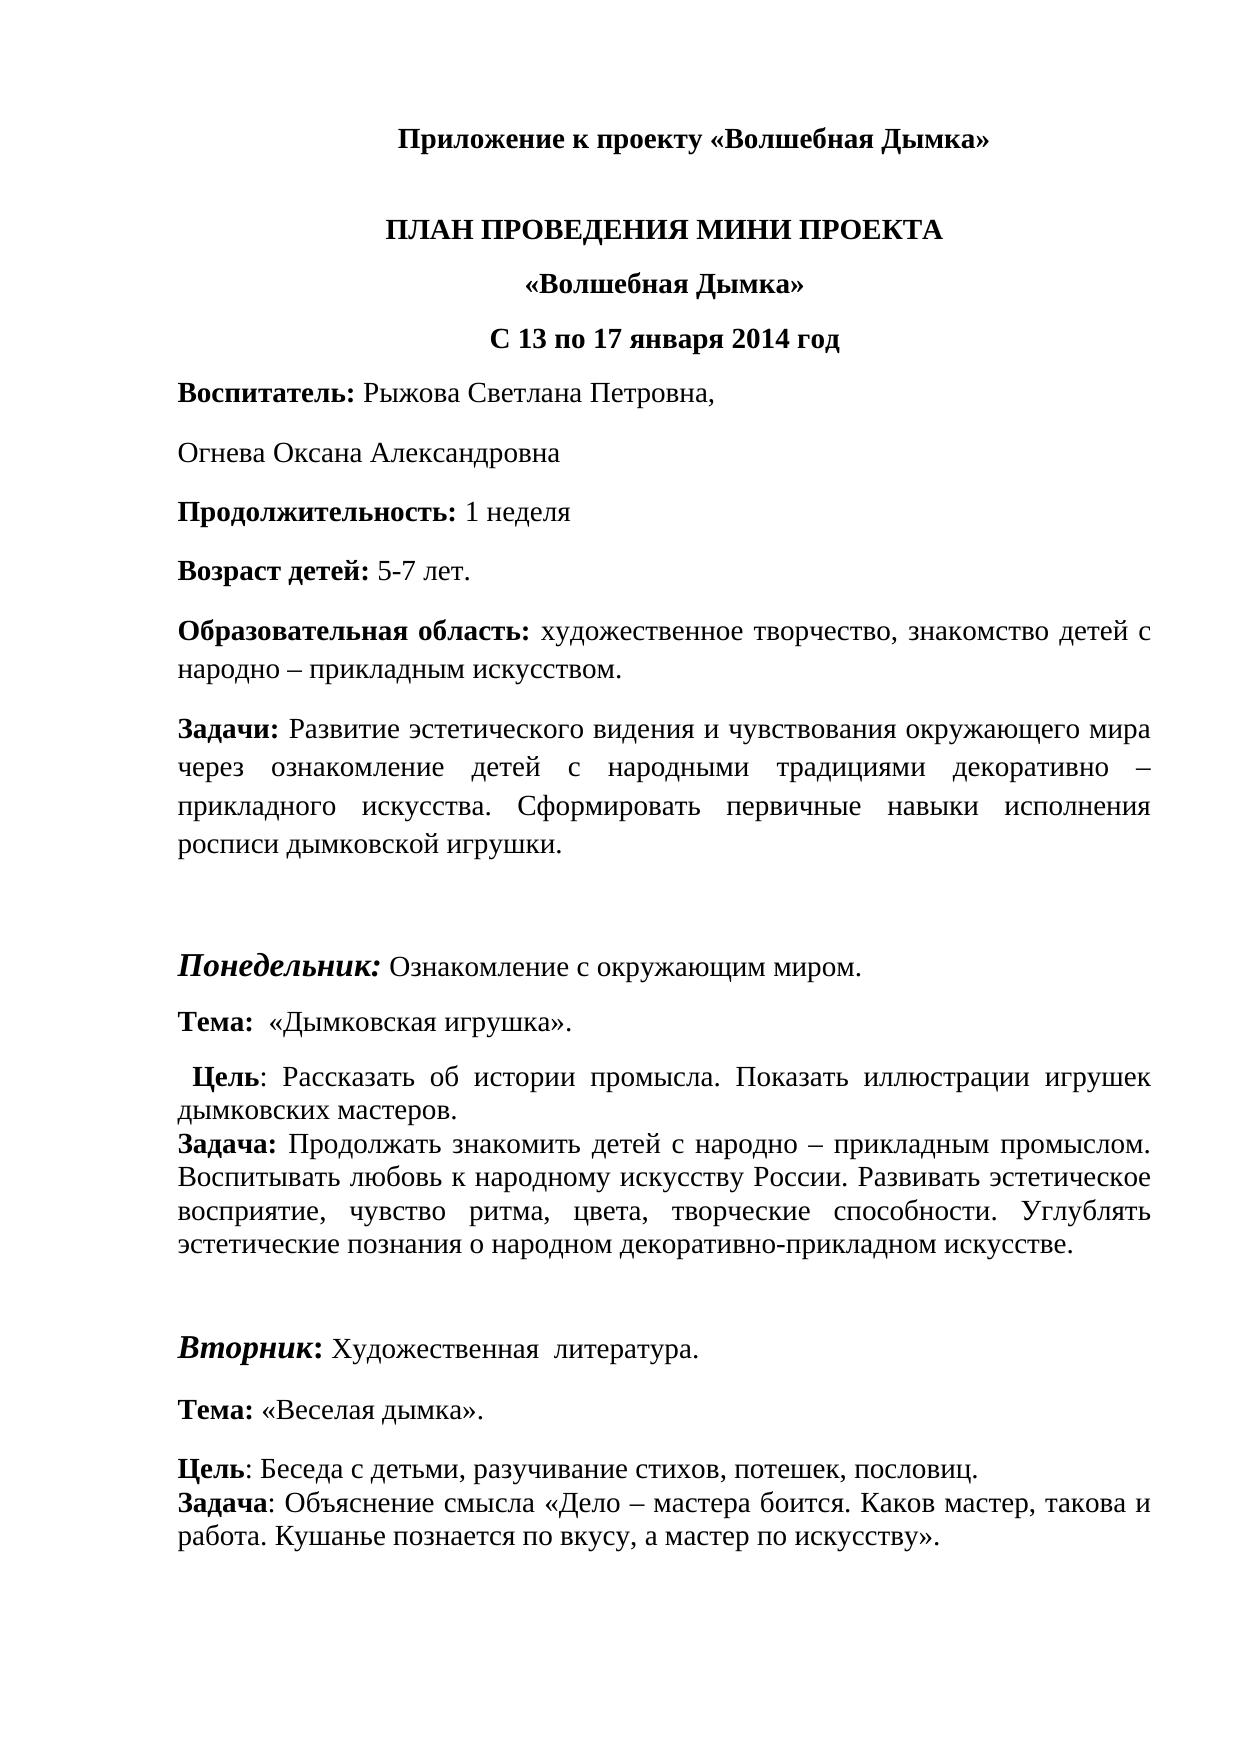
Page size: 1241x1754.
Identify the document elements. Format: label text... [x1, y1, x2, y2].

text Задачи: Развитие эстетического видения и чувствования окружающего мира через ознакомление детей с народными традициями декоративно – прикладного искусства. Сформировать первичные навыки исполнения росписи дымковской игрушки. [177, 711, 1152, 860]
text Продолжительность: 1 неделя [177, 494, 1152, 528]
text Тема: «Дымковская игрушка». [177, 1004, 1152, 1038]
text Задача: Объяснение смысла «Дело – мастера боится. Каков мастер, такова и работа. Кушанье познается по вкусу, а мастер по искусству». [177, 1485, 1152, 1552]
text С 13 по 17 января 2014 год [177, 321, 1152, 354]
text Возраст детей: 5-7 лет. [177, 553, 1152, 587]
text Тема: «Веселая дымка». [177, 1392, 1152, 1426]
text Задача: Продолжать знакомить детей с народно – прикладным промыслом. Воспитывать любовь к народному искусству России. Развивать эстетическое восприятие, чувство ритма, цвета, творческие способности. Углублять эстетические познания о народном декоративно-прикладном искусстве. [177, 1126, 1152, 1260]
text Приложение к проекту «Волшебная Дымка» [177, 121, 1152, 155]
text ПЛАН ПРОВЕДЕНИЯ МИНИ ПРОЕКТА [177, 212, 1152, 246]
text Вторник: Художественная литература. [177, 1327, 1152, 1365]
text Понедельник: Ознакомление с окружающим миром. [177, 945, 1152, 983]
text «Волшебная Дымка» [177, 267, 1152, 300]
text Огнева Оксана Александровна [177, 435, 1152, 468]
text Цель: Беседа с детьми, разучивание стихов, потешек, пословиц. [177, 1451, 1152, 1485]
text Воспитатель: Рыжова Светлана Петровна, [177, 375, 1152, 409]
text Образовательная область: художественное творчество, знакомство детей с народно – прикладным искусством. [177, 613, 1152, 685]
text Цель: Рассказать об истории промысла. Показать иллюстрации игрушек дымковских мастеров. [177, 1059, 1152, 1126]
